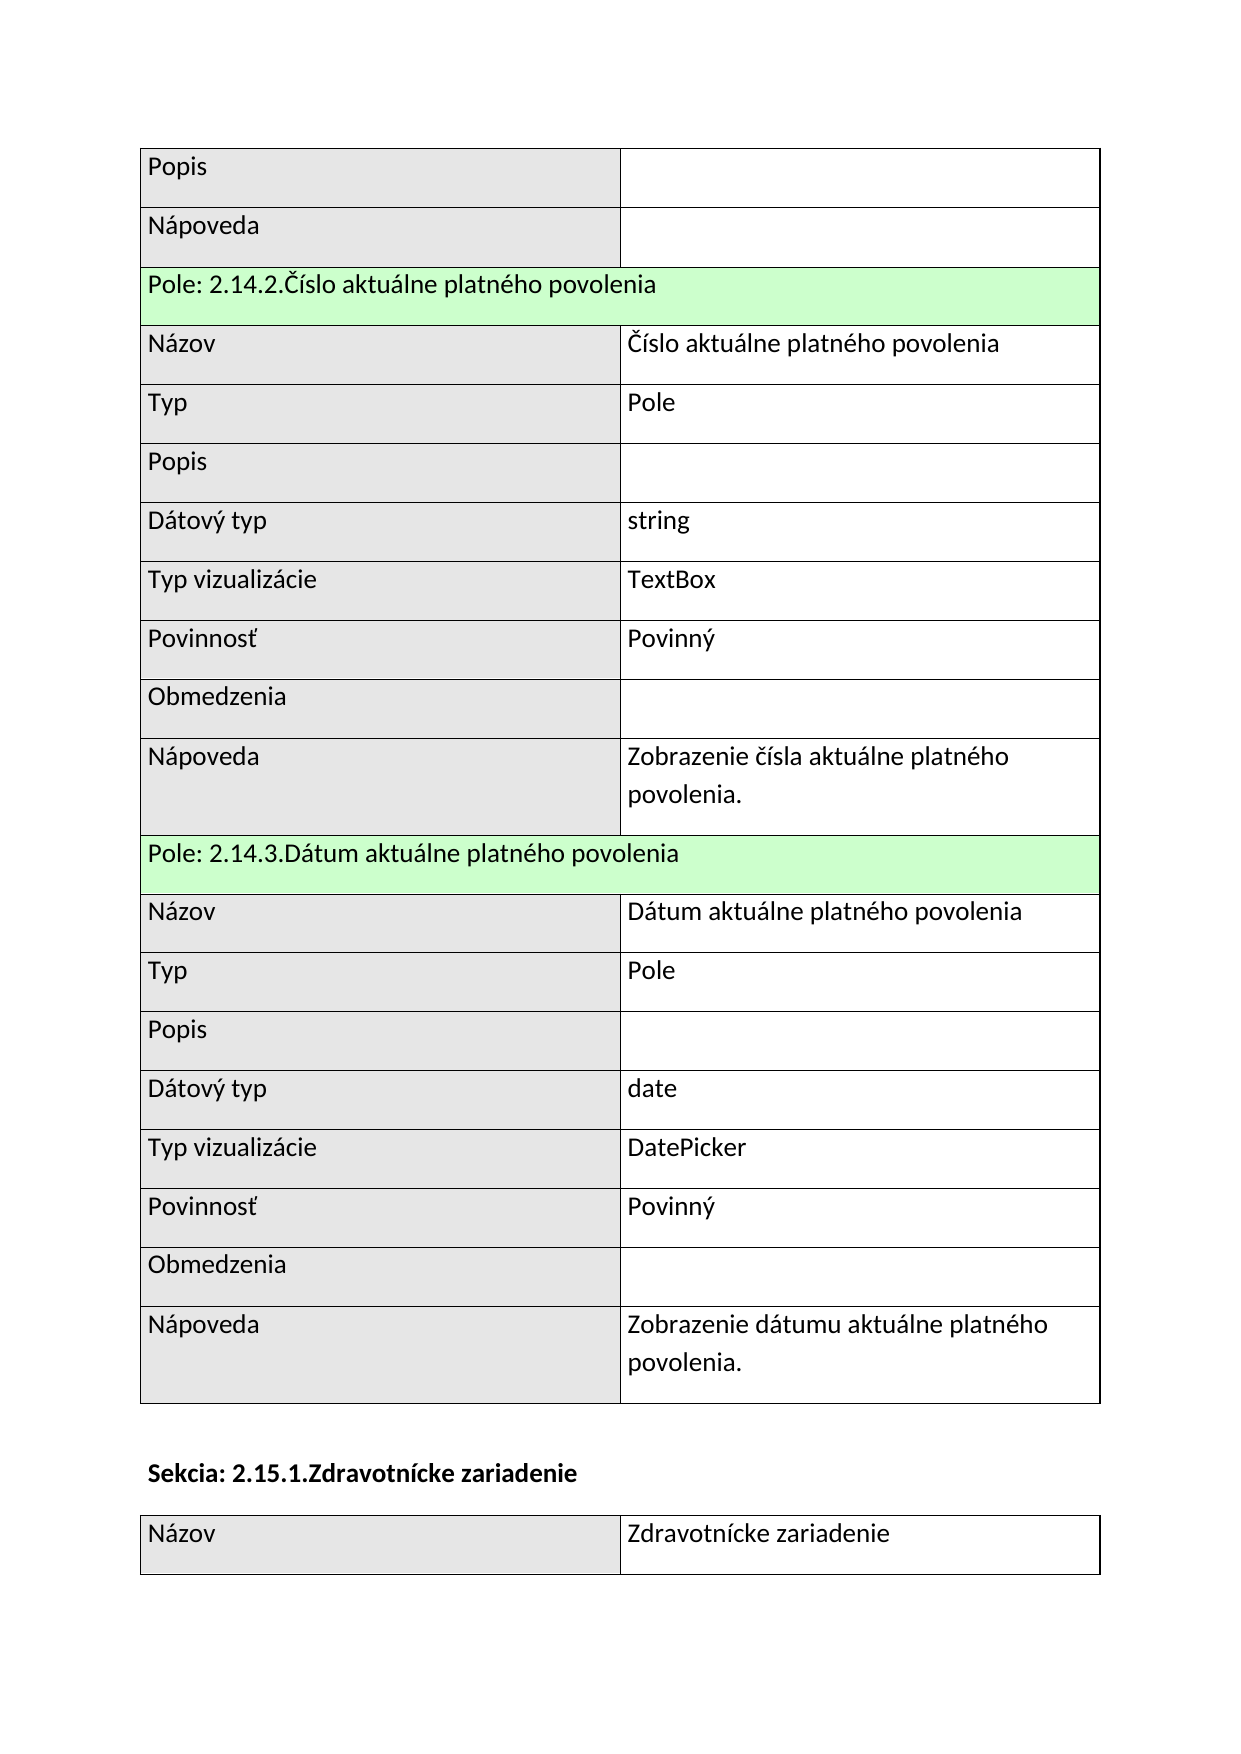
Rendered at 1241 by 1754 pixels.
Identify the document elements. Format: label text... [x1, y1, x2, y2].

table_cell Pole [621, 385, 1099, 443]
table_cell Povinnosť [141, 1189, 620, 1247]
table_cell Dátový typ [141, 503, 620, 561]
table_cell Názov [141, 326, 620, 384]
table_cell Číslo aktuálne platného povolenia [621, 326, 1099, 384]
table_cell Nápoveda [141, 1307, 620, 1403]
table_cell Typ [141, 385, 620, 443]
table_cell Pole: 2.14.3.Dátum aktuálne platného povolenia [141, 836, 1099, 893]
table_cell Typ [141, 953, 620, 1011]
table_cell Názov [141, 895, 620, 952]
table_cell Zobrazenie čísla aktuálne platného povolenia. [621, 739, 1099, 835]
table_cell Povinnosť [141, 621, 620, 678]
table_cell Dátový typ [141, 1071, 620, 1129]
table_cell [621, 208, 1099, 267]
table_cell Povinný [621, 1189, 1099, 1247]
table_cell [621, 1248, 1099, 1306]
table_cell Nápoveda [141, 208, 620, 267]
table_header Zdravotnícke zariadenie [621, 1516, 1099, 1573]
table_cell Popis [141, 1012, 620, 1070]
table_cell Pole: 2.14.2.Číslo aktuálne platného povolenia [141, 268, 1099, 325]
table_cell Typ vizualizácie [141, 562, 620, 620]
table_cell [621, 149, 1099, 207]
table_cell Povinný [621, 621, 1099, 678]
table_cell Obmedzenia [141, 1248, 620, 1306]
table_cell Popis [141, 444, 620, 502]
table_cell Popis [141, 149, 620, 207]
table_cell [621, 1012, 1099, 1070]
table_cell Dátum aktuálne platného povolenia [621, 895, 1099, 952]
table_cell Zobrazenie dátumu aktuálne platného povolenia. [621, 1307, 1099, 1403]
table_cell DatePicker [621, 1130, 1099, 1188]
table_cell Nápoveda [141, 739, 620, 835]
table_cell [621, 444, 1099, 502]
table_cell [621, 680, 1099, 738]
text Sekcia: 2.15.1.Zdravotnícke zariadenie [148, 1456, 1093, 1489]
table_cell Typ vizualizácie [141, 1130, 620, 1188]
table_cell string [621, 503, 1099, 561]
table_cell date [621, 1071, 1099, 1129]
table_header Názov [141, 1516, 620, 1573]
table_cell TextBox [621, 562, 1099, 620]
table_cell Obmedzenia [141, 680, 620, 738]
table_cell Pole [621, 953, 1099, 1011]
